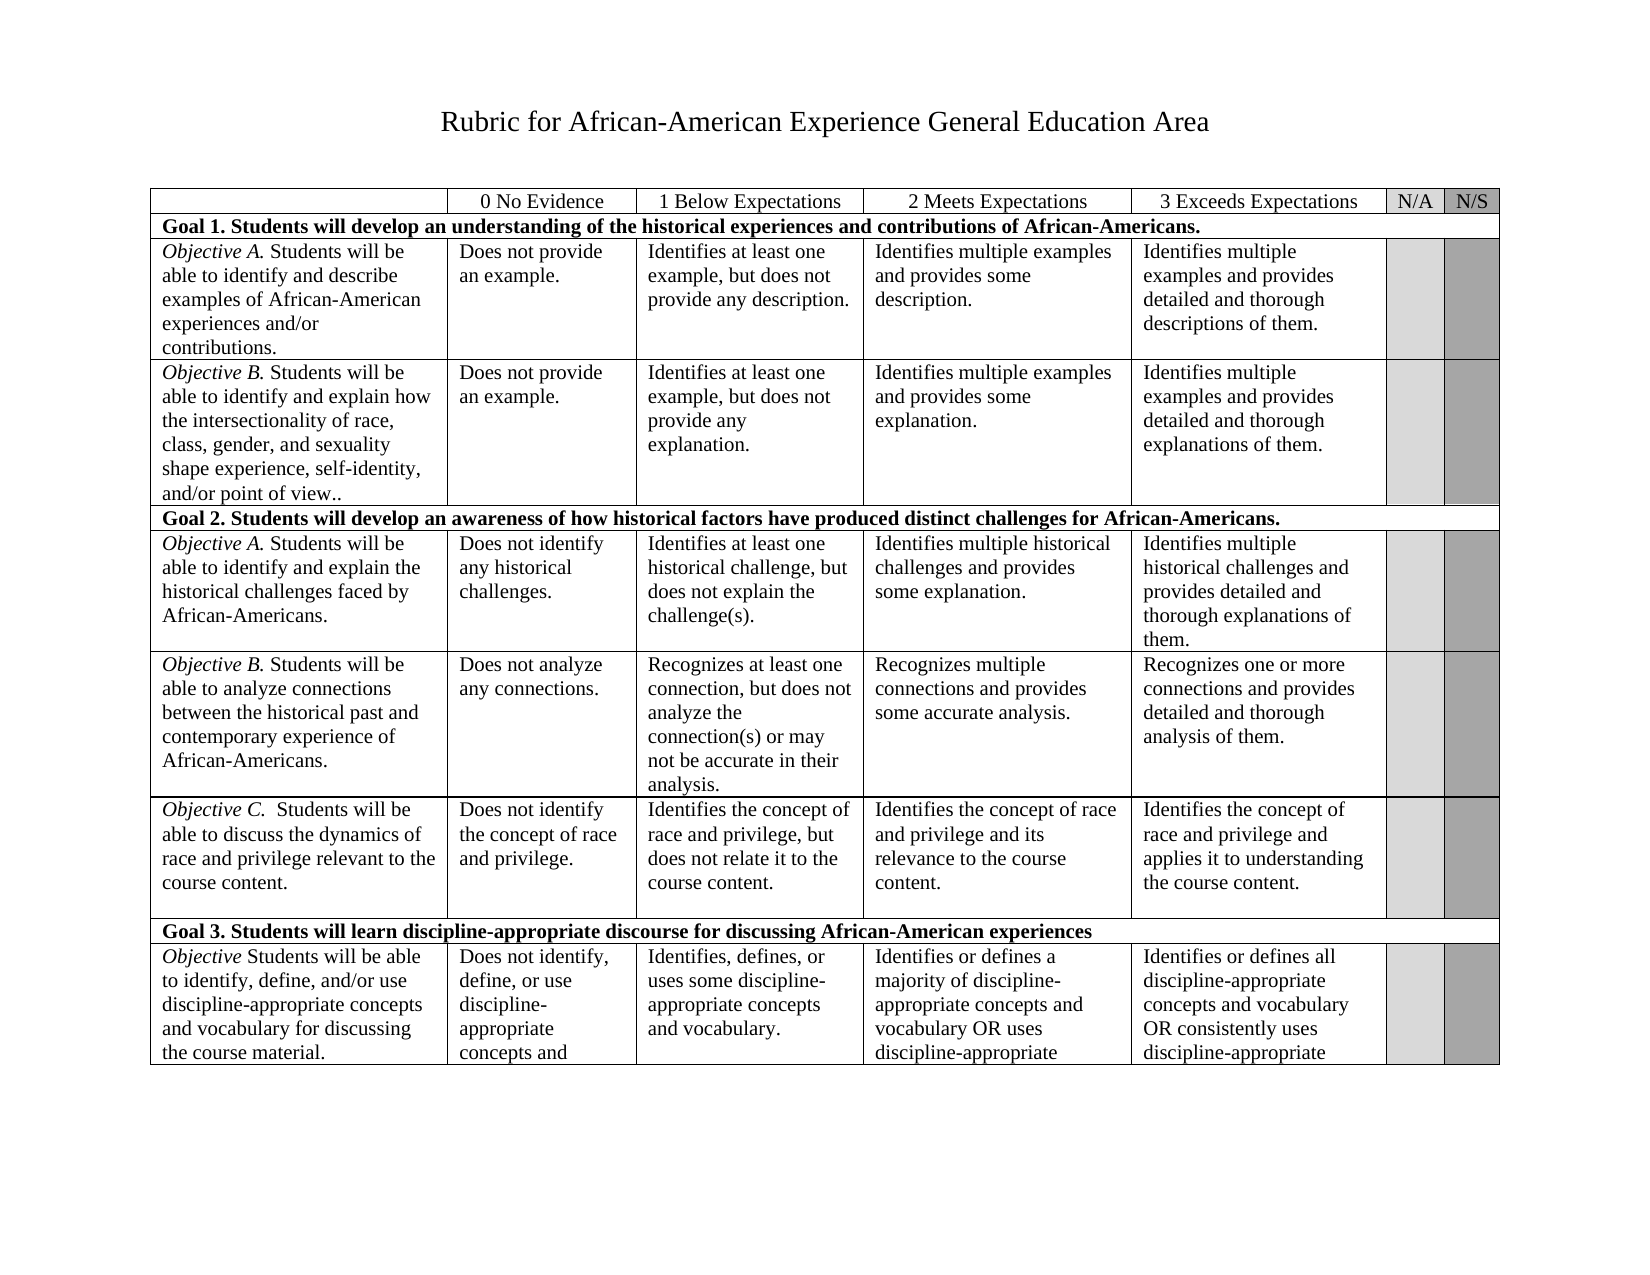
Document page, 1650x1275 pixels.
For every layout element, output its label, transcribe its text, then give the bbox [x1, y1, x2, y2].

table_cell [864, 944, 1131, 1064]
table_cell Identifies multiple examples and provides some description. [864, 239, 1131, 359]
table_cell [1387, 944, 1444, 1064]
table_cell [1445, 531, 1499, 651]
table_cell [1387, 531, 1444, 651]
table_cell Does not identify the concept of race and privilege. [448, 798, 636, 918]
table_cell Identifies the concept of race and privilege and its relevance to the course content. [864, 798, 1131, 918]
table_header N/A [1387, 189, 1444, 213]
table_header [151, 189, 447, 213]
table_cell Objective A. Students will be able to identify and describe examples of African-American experiences and/or contributions. [151, 239, 447, 359]
table_cell [1445, 239, 1499, 359]
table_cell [637, 944, 863, 1064]
table_cell Does not provide an example. [448, 239, 636, 359]
table_cell [1387, 239, 1444, 359]
table_cell [1445, 652, 1499, 796]
table_cell Identifies the concept of race and privilege and applies it to understanding the course content. [1132, 798, 1386, 918]
table_cell [1445, 360, 1499, 504]
table_header 0 No Evidence [448, 189, 636, 213]
table_cell Identifies at least one example, but does not provide any description. [637, 239, 863, 359]
table_cell Identifies multiple examples and provides detailed and thorough descriptions of them. [1132, 239, 1386, 359]
table_cell Identifies at least one historical challenge, but does not explain the challenge(s). [637, 531, 863, 651]
table_header 1 Below Expectations [637, 189, 863, 213]
table_cell [1387, 652, 1444, 796]
table_cell Identifies the concept of race and privilege, but does not relate it to the course content. [637, 798, 863, 918]
table_cell Objective C. Students will be able to discuss the dynamics of race and privilege relevant to the course content. [151, 798, 447, 918]
table_cell [1445, 944, 1499, 1064]
table_cell Identifies at least one example, but does not provide any explanation. [637, 360, 863, 504]
table_cell Identifies multiple historical challenges and provides some explanation. [864, 531, 1131, 651]
table_cell Goal 2. Students will develop an awareness of how historical factors have produced distinct challenges for African-Americans. [151, 506, 1499, 529]
table_cell Objective A. Students will be able to identify and explain the historical challenges faced by African-Americans. [151, 531, 447, 651]
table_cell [448, 944, 636, 1064]
table_cell Does not identify any historical challenges. [448, 531, 636, 651]
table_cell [1132, 944, 1386, 1064]
table_cell Recognizes at least one connection, but does not analyze the connection(s) or may not be accurate in their analysis. [637, 652, 863, 796]
table_cell Does not analyze any connections. [448, 652, 636, 796]
table_cell [1387, 798, 1444, 918]
table_cell [1387, 360, 1444, 504]
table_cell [151, 944, 447, 1064]
table_cell Identifies multiple historical challenges and provides detailed and thorough explanations of them. [1132, 531, 1386, 651]
table_cell Objective B. Students will be able to analyze connections between the historical past and contemporary experience of African-Americans. [151, 652, 447, 796]
table_cell Recognizes one or more connections and provides detailed and thorough analysis of them. [1132, 652, 1386, 796]
table_cell [1445, 798, 1499, 918]
table_header 2 Meets Expectations [864, 189, 1131, 213]
table_cell Identifies multiple examples and provides detailed and thorough explanations of them. [1132, 360, 1386, 504]
table_cell Objective B. Students will be able to identify and explain how the intersectionality of race, class, gender, and sexuality shape experience, self-identity, and/or point of view.. [151, 360, 447, 504]
table_cell Goal 3. Students will learn discipline-appropriate discourse for discussing African-American experiences [151, 919, 1499, 943]
table_cell Does not provide an example. [448, 360, 636, 504]
table_cell Goal 1. Students will develop an understanding of the historical experiences and contributions of African-Americans. [151, 214, 1499, 238]
table_cell Identifies multiple examples and provides some explanation. [864, 360, 1131, 504]
table_header N/S [1445, 189, 1499, 213]
table_cell Recognizes multiple connections and provides some accurate analysis. [864, 652, 1131, 796]
table_header 3 Exceeds Expectations [1132, 189, 1386, 213]
